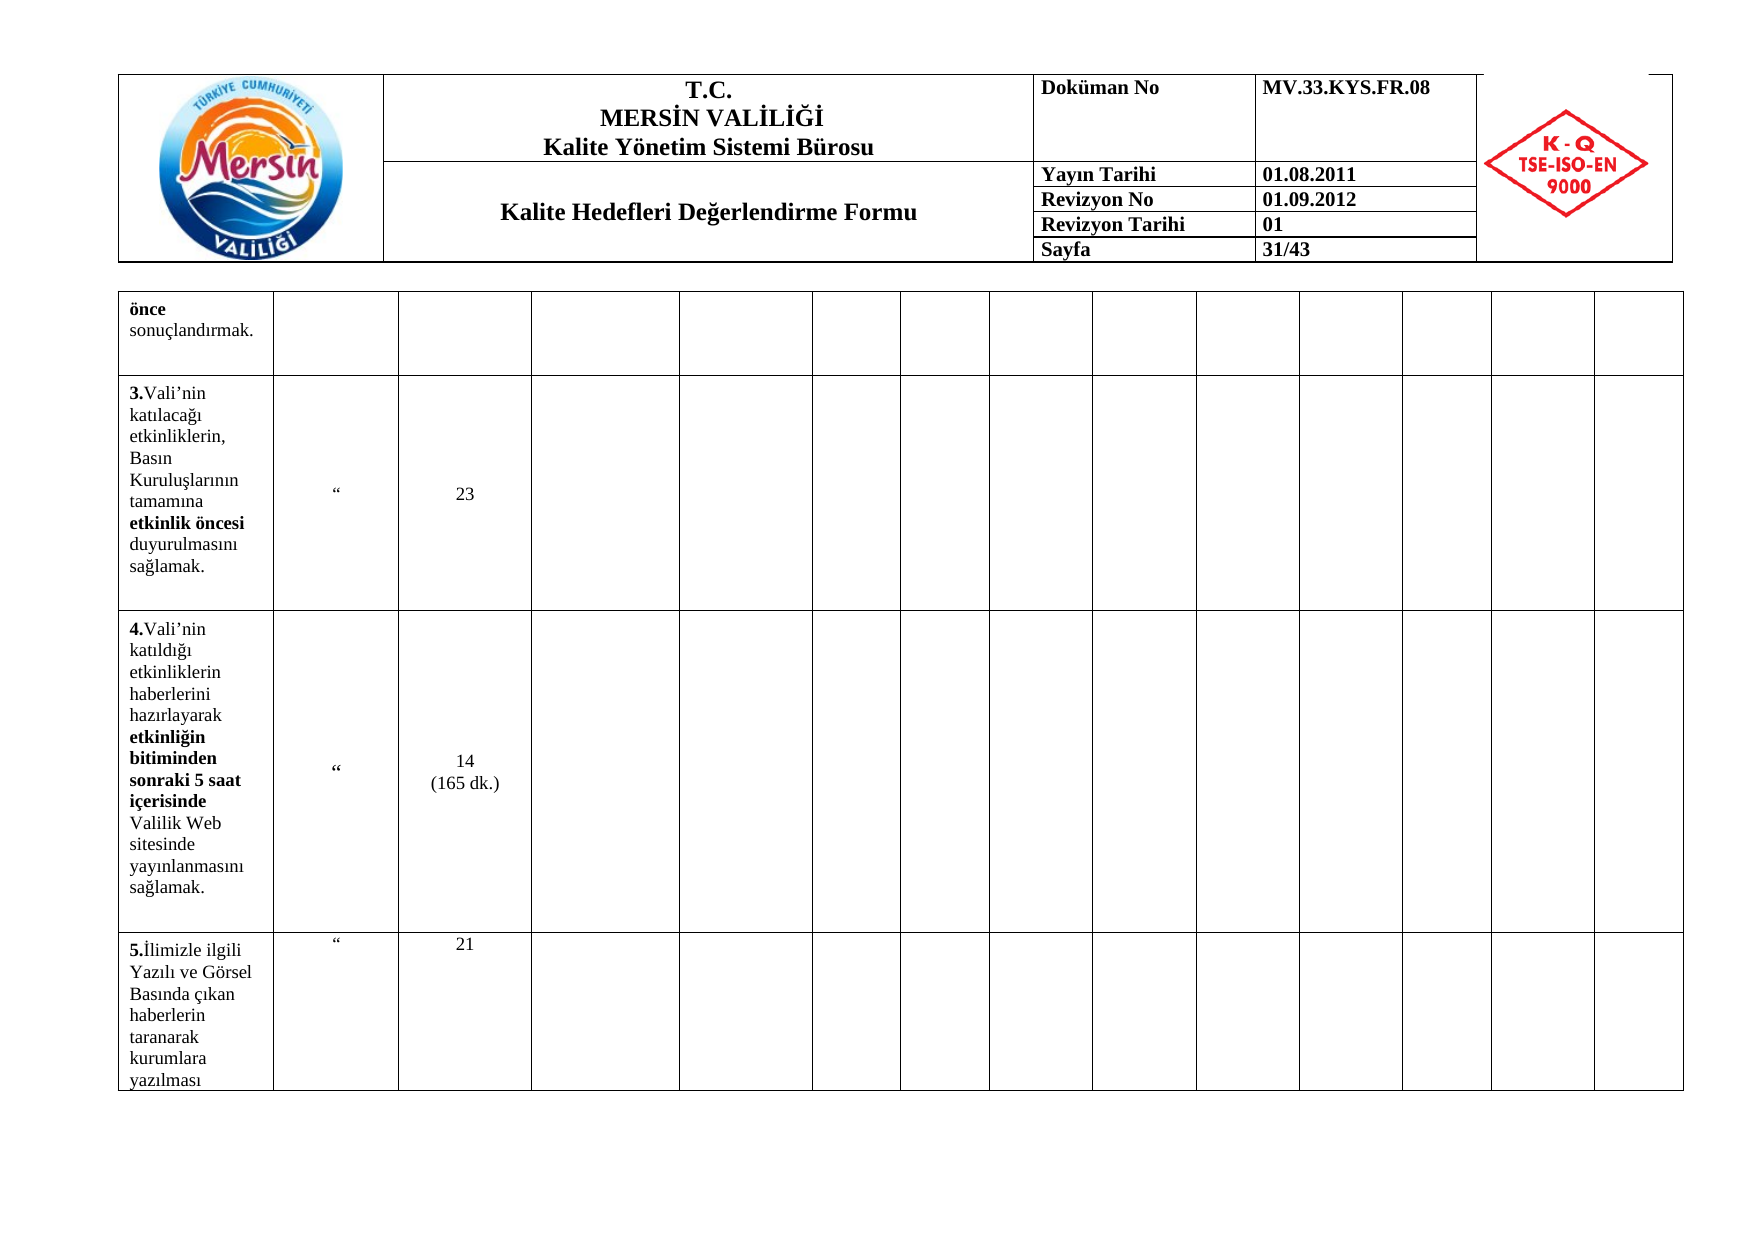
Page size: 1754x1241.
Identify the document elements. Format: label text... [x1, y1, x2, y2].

table_cell 4.Vali’nin katıldığı etkinliklerin haberlerini hazırlayarak etkinliğin bitiminden sonraki 5 saat içerisinde Valilik Web sitesinde yayınlanmasını sağlamak. [119, 611, 273, 932]
table_cell [532, 376, 679, 610]
table_cell [1093, 933, 1196, 1090]
table_cell 2.Basın Mensuplarının Akreditasyon İşlemlerini ziyaret programının başlamasından en geç 2 saat önce sonuçlandırmak. [119, 292, 273, 375]
table_cell [1093, 376, 1196, 610]
table_cell [1403, 376, 1491, 610]
table_cell [1492, 376, 1594, 610]
table_cell [1300, 376, 1402, 610]
table_cell [1492, 933, 1594, 1090]
table_cell [1595, 933, 1683, 1090]
table_cell [532, 611, 679, 932]
table_cell [901, 292, 989, 375]
table_cell [901, 376, 989, 610]
table_cell [1403, 611, 1491, 932]
table_cell - [532, 292, 679, 375]
table_cell [1492, 292, 1594, 375]
picture [159, 76, 343, 260]
table_cell [813, 376, 900, 610]
table_cell [1197, 933, 1299, 1090]
table_cell 21 [399, 933, 531, 1090]
table_cell [1197, 611, 1299, 932]
table_cell [1197, 292, 1299, 375]
table_cell 14 (165 dk.) [399, 611, 531, 932]
table_cell “ [274, 292, 398, 375]
table_cell [680, 933, 812, 1090]
table_cell [1595, 292, 1683, 375]
table_cell [1492, 611, 1594, 932]
table_cell 23 [399, 376, 531, 610]
table_cell [1093, 292, 1196, 375]
table_cell 1 [399, 292, 531, 375]
table_cell [1300, 933, 1402, 1090]
table_cell [1595, 376, 1683, 610]
table_cell [813, 611, 900, 932]
table_cell [990, 376, 1092, 610]
picture [1483, 74, 1649, 253]
table_cell [901, 933, 989, 1090]
table_cell [1093, 611, 1196, 932]
table_cell [901, 611, 989, 932]
table_cell [1197, 376, 1299, 610]
table_cell [1595, 611, 1683, 932]
table_cell [1403, 292, 1491, 375]
table_cell [1300, 611, 1402, 932]
table_cell [680, 611, 812, 932]
table_cell [990, 933, 1092, 1090]
table_cell [813, 933, 900, 1090]
table_cell “ [274, 611, 398, 932]
table_cell [680, 292, 812, 375]
table_cell [990, 611, 1092, 932]
table_cell [990, 292, 1092, 375]
table_cell [813, 292, 900, 375]
table_cell [1300, 292, 1402, 375]
table_cell [680, 376, 812, 610]
table_cell “ [274, 933, 398, 1090]
table_cell [1403, 933, 1491, 1090]
table_cell “ [274, 376, 398, 610]
table_cell [532, 933, 679, 1090]
table_cell 3.Vali’nin katılacağı etkinliklerin, Basın Kuruluşlarının tamamına etkinlik öncesi duyurulmasını sağlamak. [119, 376, 273, 610]
